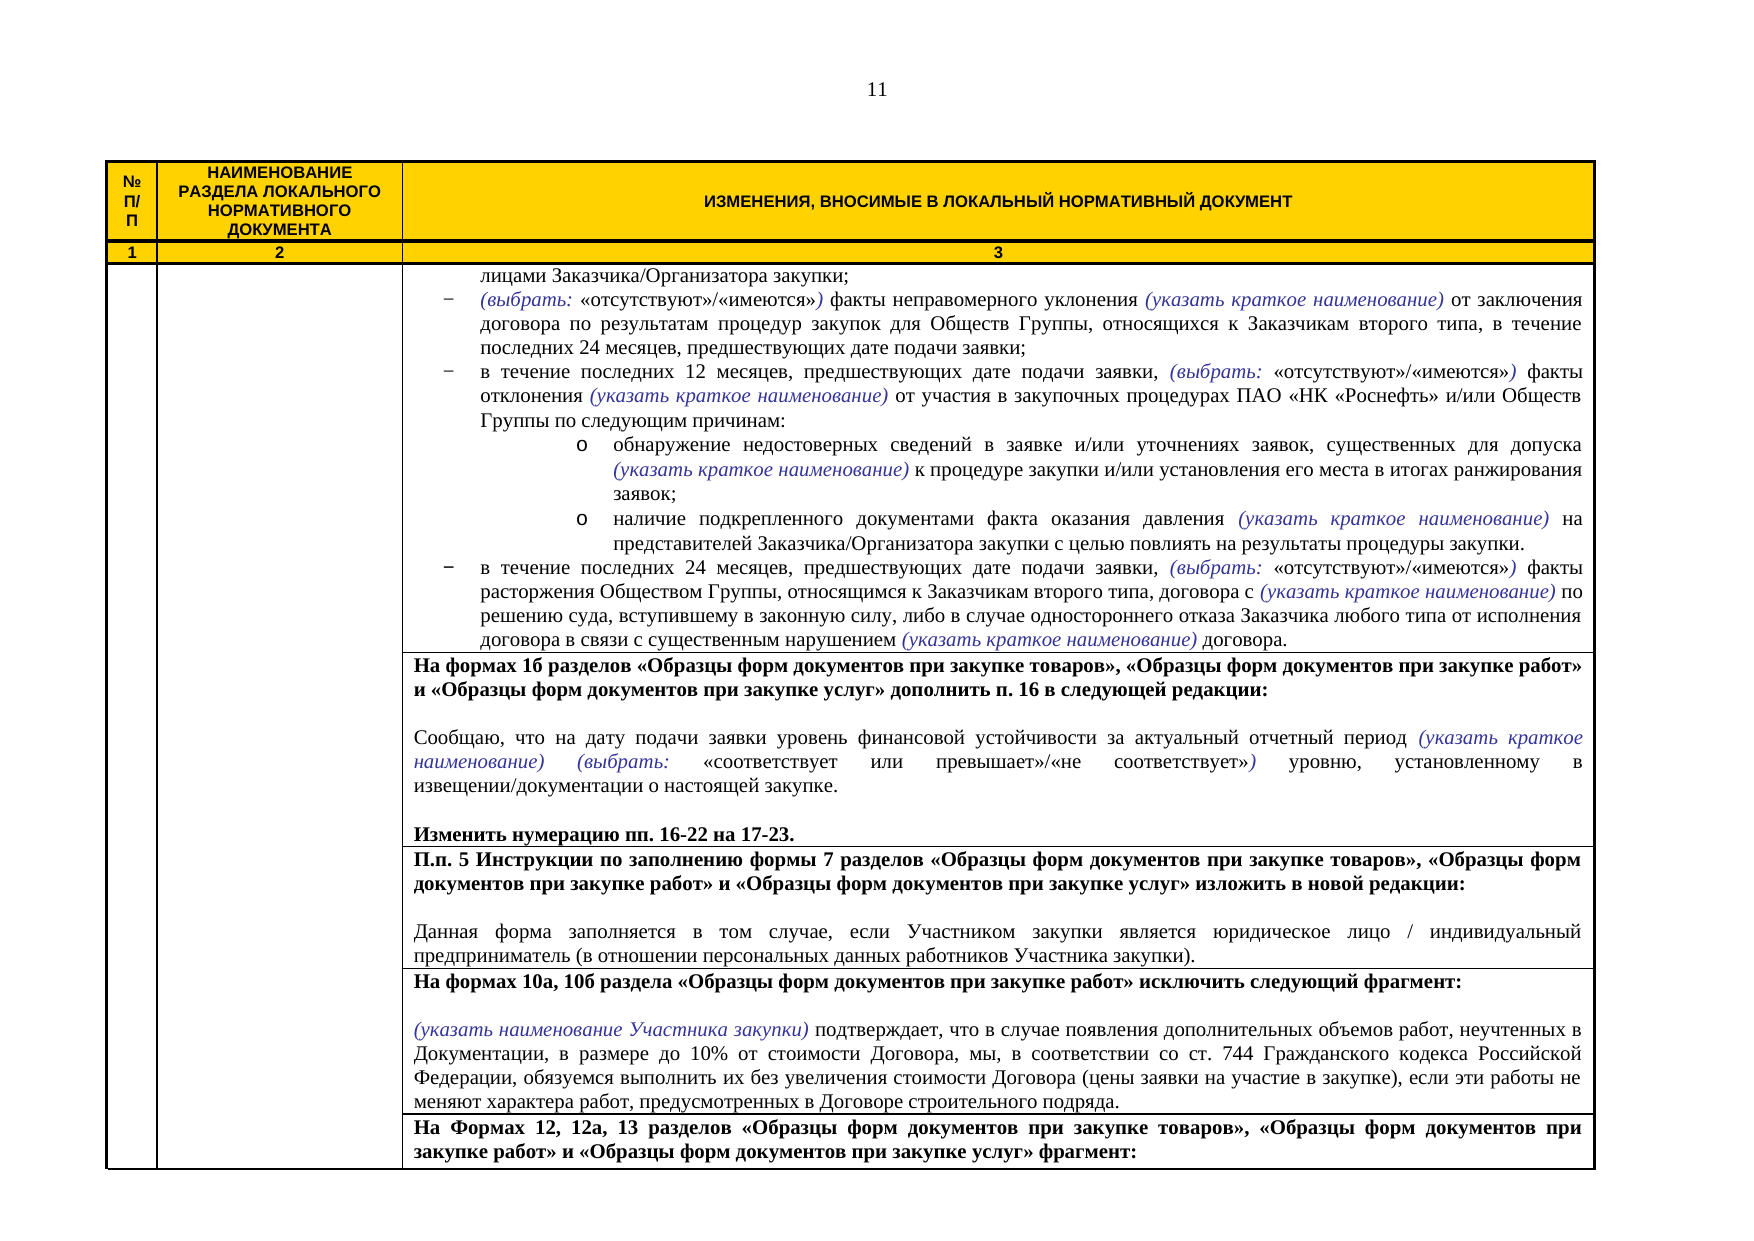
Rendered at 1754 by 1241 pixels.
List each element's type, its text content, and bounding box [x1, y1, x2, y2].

table_cell 1 [108, 243, 156, 262]
table_cell На формах 1б разделов «Образцы форм документов при закупке товаров», «Образцы форм документов при закупке работ» и «Образцы форм документов при закупке услуг» дополнить п. 16 в следующей редакции: Сообщаю, что на дату подачи заявки уровень финансовой устойчивости за актуальный отчетный период (указать краткое наименование) (выбрать: «соответствует или превышает»/«не соответствует») уровню, установленному в извещении/документации о настоящей закупке. Изменить нумерацию пп. 16-22 на 17-23. [403, 653, 1593, 846]
table_header № П/П [108, 163, 156, 239]
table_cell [403, 265, 1593, 651]
table_header ИЗМЕНЕНИЯ, ВНОСИМЫЕ В ЛОКАЛЬНЫЙ НОРМАТИВНЫЙ ДОКУМЕНТ [403, 163, 1593, 239]
table_cell На формах 10а, 10б раздела «Образцы форм документов при закупке работ» исключить следующий фрагмент: (указать наименование Участника закупки) подтверждает, что в случае появления дополнительных объемов работ, неучтенных в Документации, в размере до 10% от стоимости Договора, мы, в соответствии со ст. 744 Гражданского кодекса Российской Федерации, обязуемся выполнить их без увеличения стоимости Договора (цены заявки на участие в закупке), если эти работы не меняют характера работ, предусмотренных в Договоре строительного подряда. [403, 969, 1593, 1113]
table_cell П.п. 5 Инструкции по заполнению формы 7 разделов «Образцы форм документов при закупке товаров», «Образцы форм документов при закупке работ» и «Образцы форм документов при закупке услуг» изложить в новой редакции: Данная форма заполняется в том случае, если Участником закупки является юридическое лицо / индивидуальный предприниматель (в отношении персональных данных работников Участника закупки). [403, 847, 1593, 967]
table_header НАИМЕНОВАНИЕ РАЗДЕЛА ЛОКАЛЬНОГО НОРМАТИВНОГО ДОКУМЕНТА [158, 163, 402, 239]
table_cell 2 [158, 243, 402, 262]
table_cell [403, 1115, 1593, 1168]
table_cell 3 [403, 243, 1593, 262]
